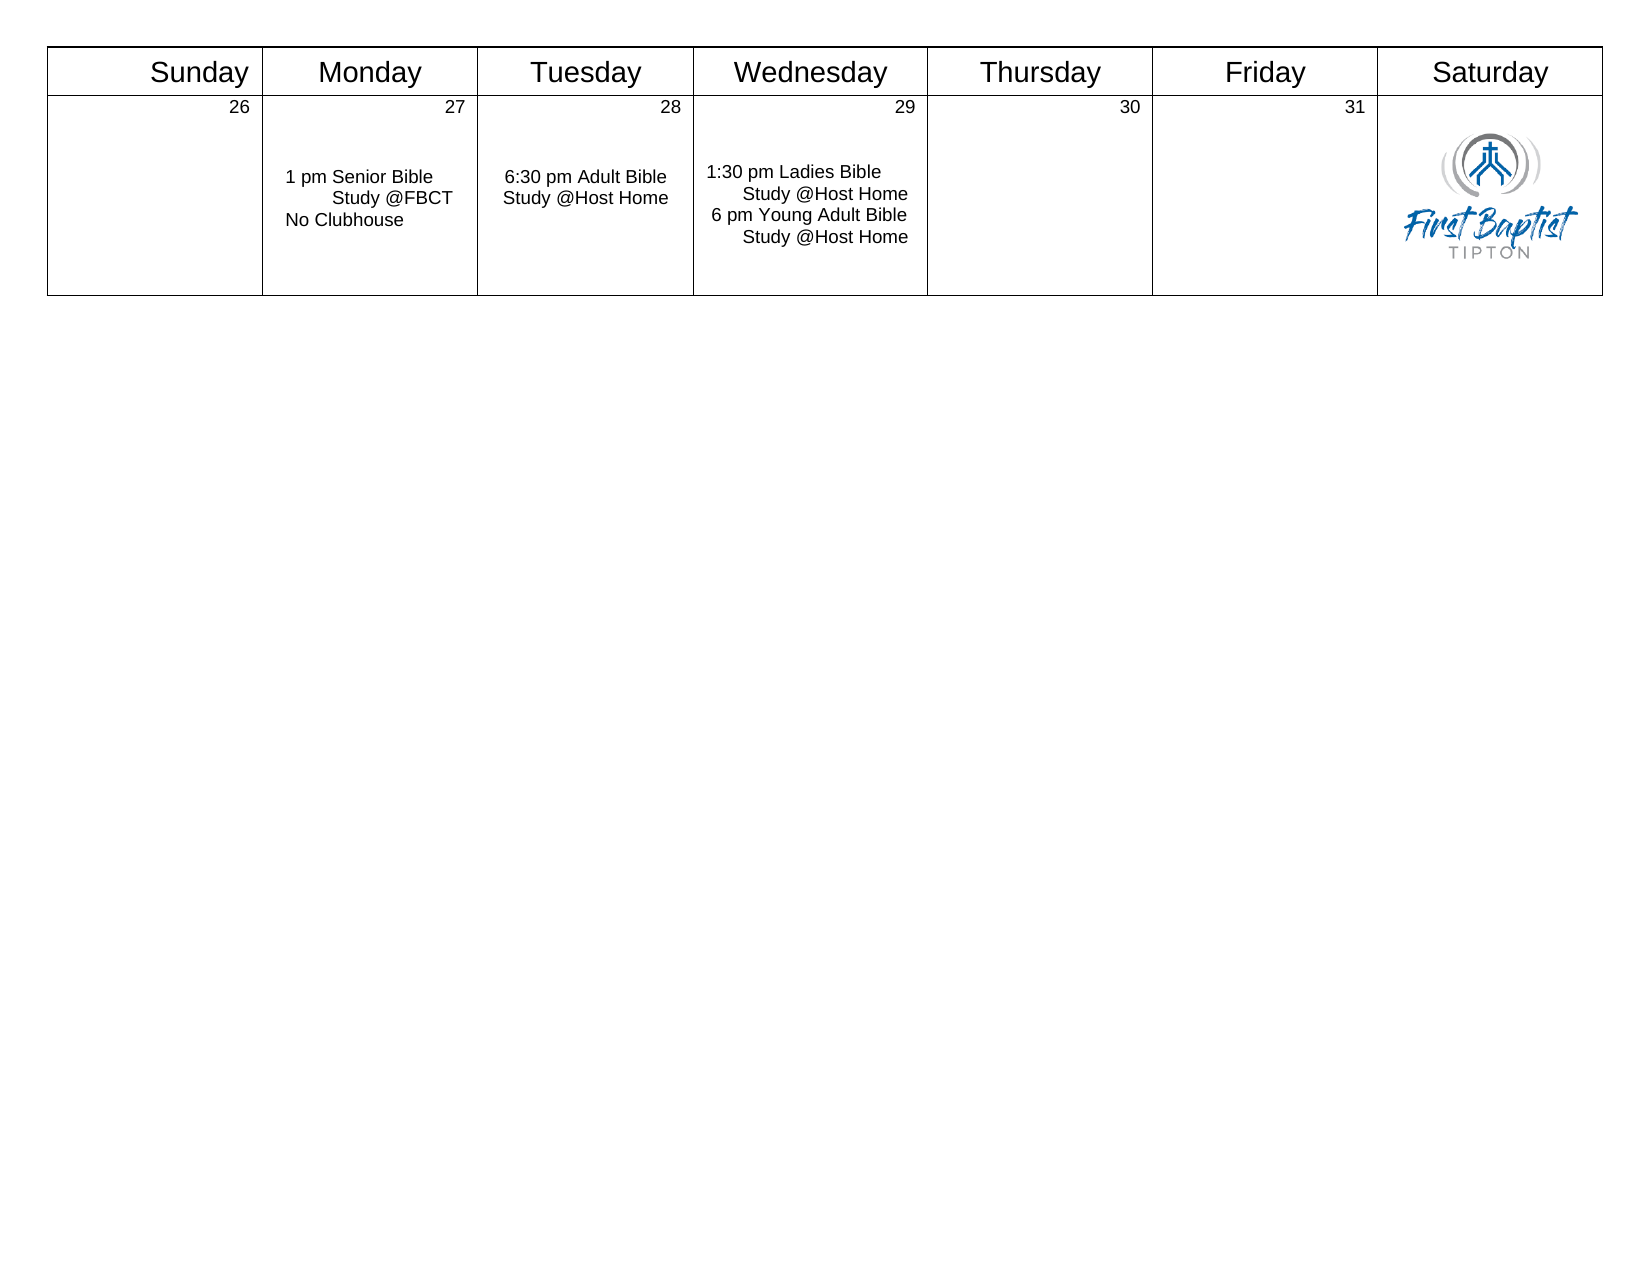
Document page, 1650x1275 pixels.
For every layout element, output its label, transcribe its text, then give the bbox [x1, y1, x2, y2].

table_cell 26 [48, 96, 262, 295]
table_header Saturday [1378, 48, 1602, 95]
table_header Monday [263, 48, 477, 95]
table_cell 27 1 pm Senior Bible Study @FBCT No Clubhouse [263, 96, 477, 295]
table_cell 28 6:30 pm Adult Bible Study @Host Home [478, 96, 693, 295]
table_header Friday [1153, 48, 1377, 95]
table_header Sunday [48, 48, 262, 95]
table_cell 29 1:30 pm Ladies Bible Study @Host Home 6 pm Young Adult Bible Study @Host Home [694, 96, 927, 295]
table_cell 31 [1153, 96, 1377, 295]
table_header Thursday [928, 48, 1152, 95]
table_header Tuesday [478, 48, 693, 95]
table_cell [1378, 96, 1602, 295]
table_cell 30 [928, 96, 1152, 295]
table_header Wednesday [694, 48, 927, 95]
